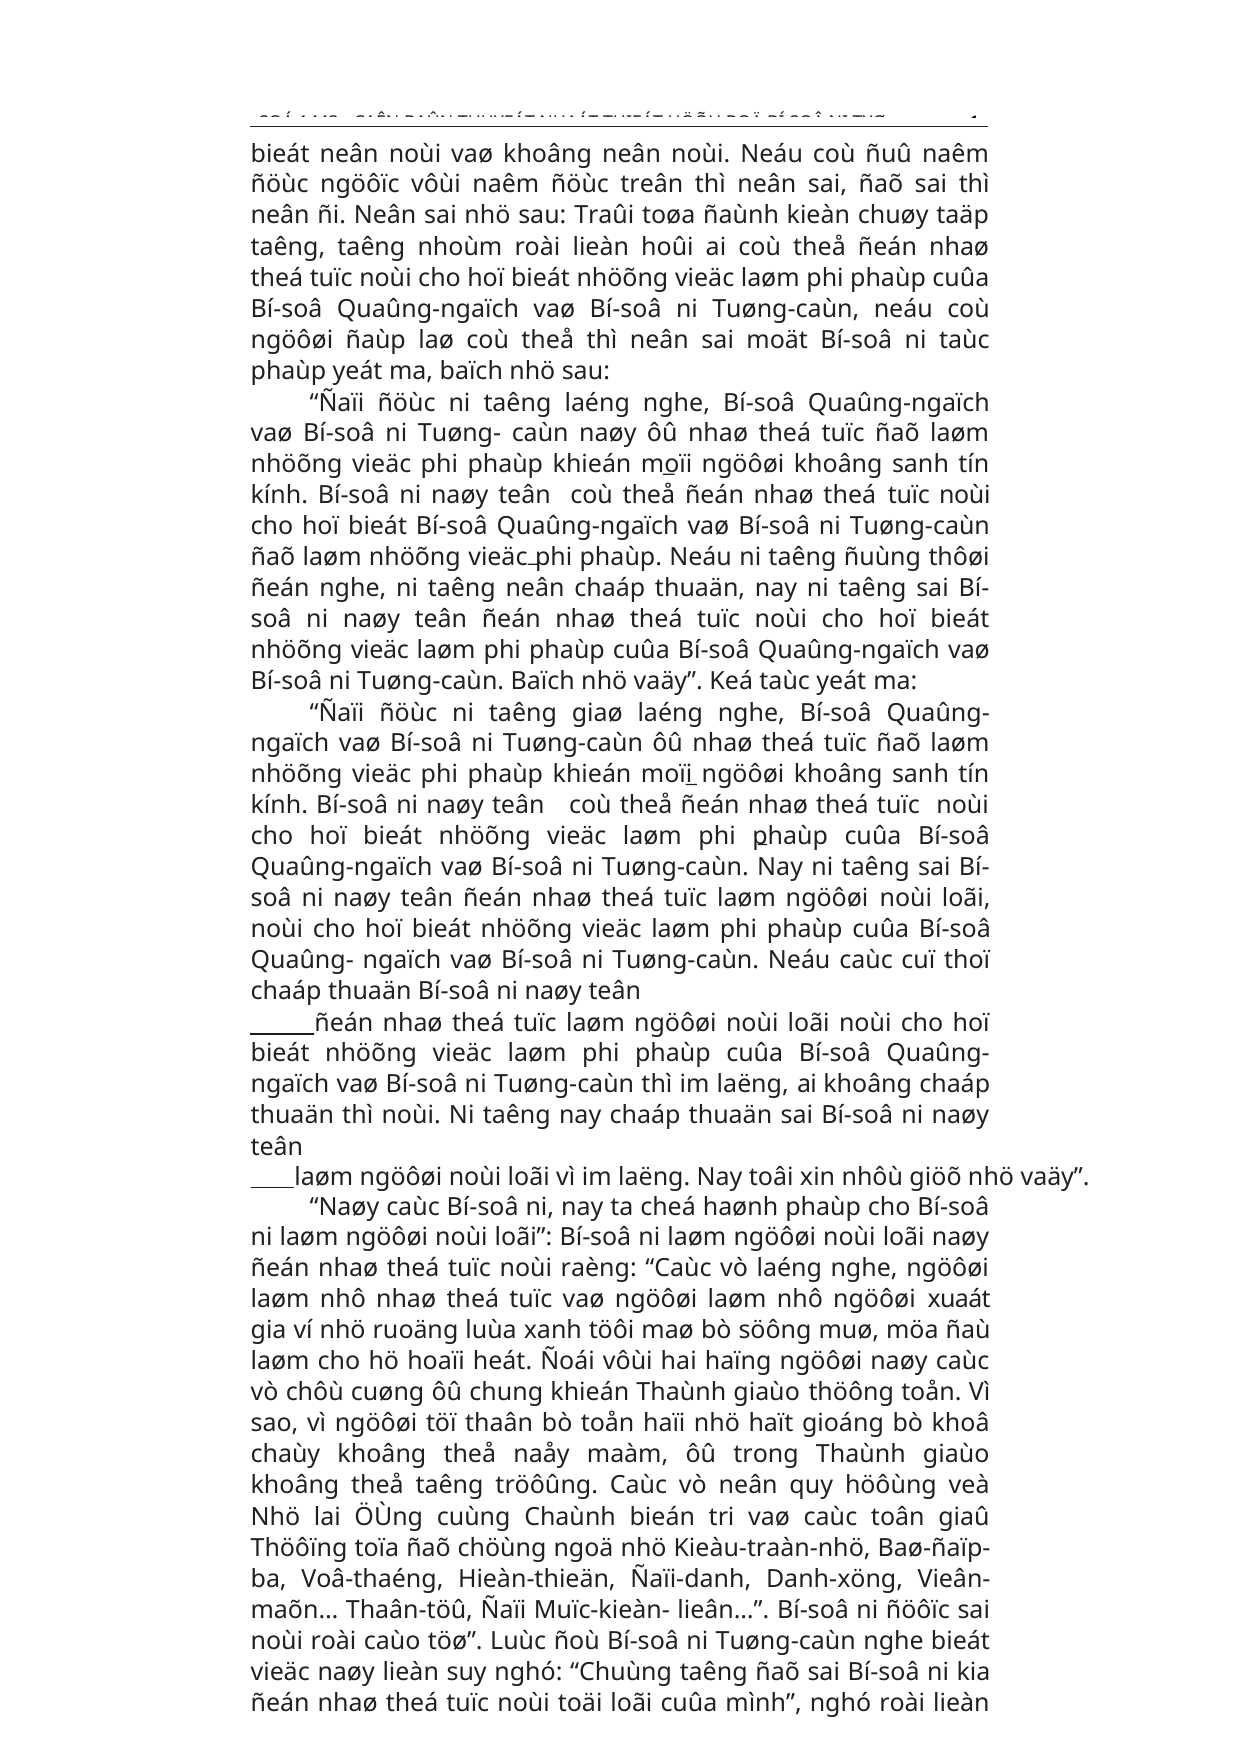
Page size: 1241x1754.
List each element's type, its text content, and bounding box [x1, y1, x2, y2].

text ñeán nhaø theá tuïc laøm ngöôøi noùi loãi noùi cho hoï bieát nhöõng vieäc laøm phi phaùp cuûa Bí-soâ Quaûng-ngaïch vaø Bí-soâ ni Tuøng-caùn thì im laëng, ai khoâng chaáp thuaän thì noùi. Ni taêng nay chaáp thuaän sai Bí-soâ ni naøy teân [250, 1007, 990, 1162]
text laøm ngöôøi noùi loãi vì im laëng. Nay toâi xin nhôù giöõ nhö vaäy”. [250, 1162, 1092, 1191]
text “Ñaïi ñöùc ni taêng laéng nghe, Bí-soâ Quaûng-ngaïch vaø Bí-soâ ni Tuøng- caùn naøy ôû nhaø theá tuïc ñaõ laøm nhöõng vieäc phi phaùp khieán moïi ngöôøi khoâng sanh tín kính. Bí-soâ ni naøy teân coù theå ñeán nhaø theá tuïc noùi cho hoï bieát Bí-soâ Quaûng-ngaïch vaø Bí-soâ ni Tuøng-caùn ñaõ laøm nhöõng vieäc phi phaùp. Neáu ni taêng ñuùng thôøi ñeán nghe, ni taêng neân chaáp thuaän, nay ni taêng sai Bí-soâ ni naøy teân ñeán nhaø theá tuïc noùi cho hoï bieát nhöõng vieäc laøm phi phaùp cuûa Bí-soâ Quaûng-ngaïch vaø Bí-soâ ni Tuøng-caùn. Baïch nhö vaäy”. Keá taùc yeát ma: [250, 386, 990, 697]
text “Ñaïi ñöùc ni taêng giaø laéng nghe, Bí-soâ Quaûng-ngaïch vaø Bí-soâ ni Tuøng-caùn ôû nhaø theá tuïc ñaõ laøm nhöõng vieäc phi phaùp khieán moïi ngöôøi khoâng sanh tín kính. Bí-soâ ni naøy teân coù theå ñeán nhaø theá tuïc noùi cho hoï bieát nhöõng vieäc laøm phi phaùp cuûa Bí-soâ Quaûng-ngaïch vaø Bí-soâ ni Tuøng-caùn. Nay ni taêng sai Bí-soâ ni naøy teân ñeán nhaø theá tuïc laøm ngöôøi noùi loãi, noùi cho hoï bieát nhöõng vieäc laøm phi phaùp cuûa Bí-soâ Quaûng- ngaïch vaø Bí-soâ ni Tuøng-caùn. Neáu caùc cuï thoï chaáp thuaän Bí-soâ ni naøy teân [250, 697, 990, 1007]
text bieát neân noùi vaø khoâng neân noùi. Neáu coù ñuû naêm ñöùc ngöôïc vôùi naêm ñöùc treân thì neân sai, ñaõ sai thì neân ñi. Neân sai nhö sau: Traûi toøa ñaùnh kieàn chuøy taäp taêng, taêng nhoùm roài lieàn hoûi ai coù theå ñeán nhaø theá tuïc noùi cho hoï bieát nhöõng vieäc laøm phi phaùp cuûa Bí-soâ Quaûng-ngaïch vaø Bí-soâ ni Tuøng-caùn, neáu coù ngöôøi ñaùp laø coù theå thì neân sai moät Bí-soâ ni taùc phaùp yeát ma, baïch nhö sau: [250, 138, 990, 386]
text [250, 1191, 990, 1718]
